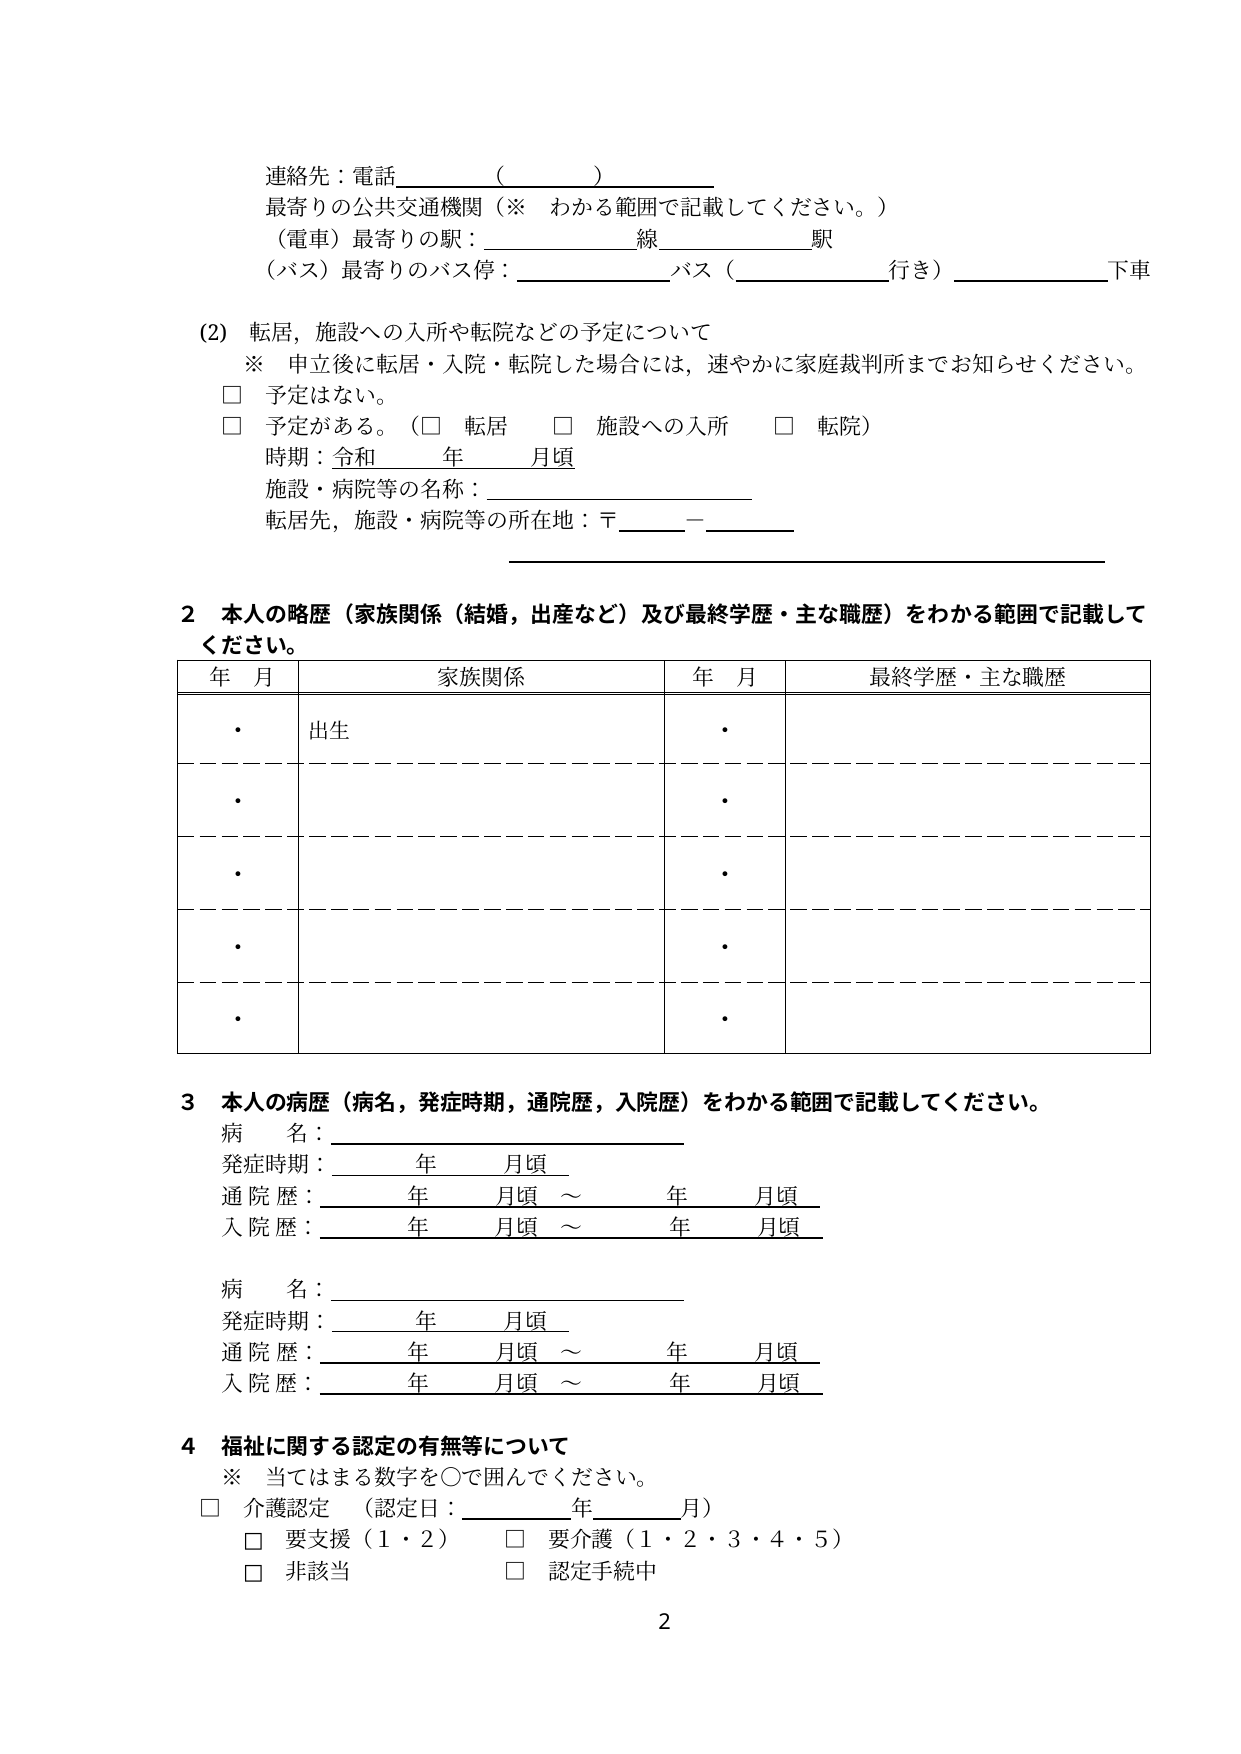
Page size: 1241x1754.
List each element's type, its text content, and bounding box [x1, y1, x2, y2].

text 通院歴： 年 月頃 ～ 年 月頃 [177, 1179, 1152, 1210]
table_cell [299, 909, 664, 982]
text 転居先，施設・病院等の所在地：〒 － [177, 503, 1152, 534]
table_cell 出生 [299, 695, 664, 763]
text □ 要支援（１・２） □ 要介護（１・２・３・４・５） [177, 1523, 1152, 1554]
table_cell ・ [178, 836, 298, 909]
text □ 予定はない。 [177, 378, 1152, 409]
text 発症時期： 年 月頃 [177, 1148, 1152, 1179]
text 最寄りの公共交通機関（※ わかる範囲で記載してください。） [177, 191, 1152, 222]
table_cell ・ [665, 695, 785, 763]
table_header 最終学歴・主な職歴 [786, 661, 1150, 692]
text 発症時期： 年 月頃 [177, 1304, 1152, 1335]
table_cell ・ [665, 763, 785, 836]
text ４ 福祉に関する認定の有無等について [177, 1429, 1152, 1460]
table_cell ・ [665, 982, 785, 1053]
table_cell [299, 836, 664, 909]
text （バス）最寄りのバス停： バス（ 行き） 下車 [177, 253, 1152, 284]
text ※ 申立後に転居・入院・転院した場合には，速やかに家庭裁判所までお知らせください。 [177, 347, 1152, 378]
text ※ 当てはまる数字を○で囲んでください。 [177, 1460, 1152, 1492]
text ２ 本人の略歴（家族関係（結婚，出産など）及び最終学歴・主な職歴）をわかる範囲で記載してください。 [177, 597, 1152, 659]
table_cell [786, 763, 1150, 836]
table_cell ・ [178, 695, 298, 763]
table_cell ・ [178, 909, 298, 982]
text 連絡先：電話 （ ） [199, 159, 1152, 191]
table_cell ・ [178, 982, 298, 1053]
table_cell [299, 982, 664, 1053]
table_cell ・ [665, 836, 785, 909]
text ３ 本人の病歴（病名，発症時期，通院歴，入院歴）をわかる範囲で記載してください。 [177, 1085, 1152, 1117]
table_cell ・ [178, 763, 298, 836]
text 病 名： [177, 1273, 1152, 1304]
table_cell [786, 836, 1150, 909]
text 施設・病院等の名称： [177, 472, 1152, 503]
table_header 家族関係 [299, 661, 664, 692]
table_cell [299, 763, 664, 836]
text 入院歴： 年 月頃 ～ 年 月頃 [177, 1367, 1152, 1398]
table_header 年 月 [178, 661, 298, 692]
text 病 名： [177, 1117, 1152, 1148]
text 通院歴： 年 月頃 ～ 年 月頃 [177, 1335, 1152, 1367]
table_cell [786, 909, 1150, 982]
table_header 年 月 [665, 661, 785, 692]
text □ 非該当 □ 認定手続中 [177, 1554, 1152, 1585]
table_cell [786, 982, 1150, 1053]
text （電車）最寄りの駅： 線 駅 [177, 222, 1152, 253]
text 時期：令和 年 月頃 [177, 441, 1152, 472]
text □ 介護認定 （認定日： 年 月） [177, 1492, 1152, 1523]
text □ 予定がある。（□ 転居 □ 施設への入所 □ 転院） [177, 409, 1152, 441]
text 入院歴： 年 月頃 ～ 年 月頃 [177, 1210, 1152, 1242]
table_cell ・ [665, 909, 785, 982]
table_cell [786, 695, 1150, 763]
text (2) 転居，施設への入所や転院などの予定について [177, 316, 1152, 347]
